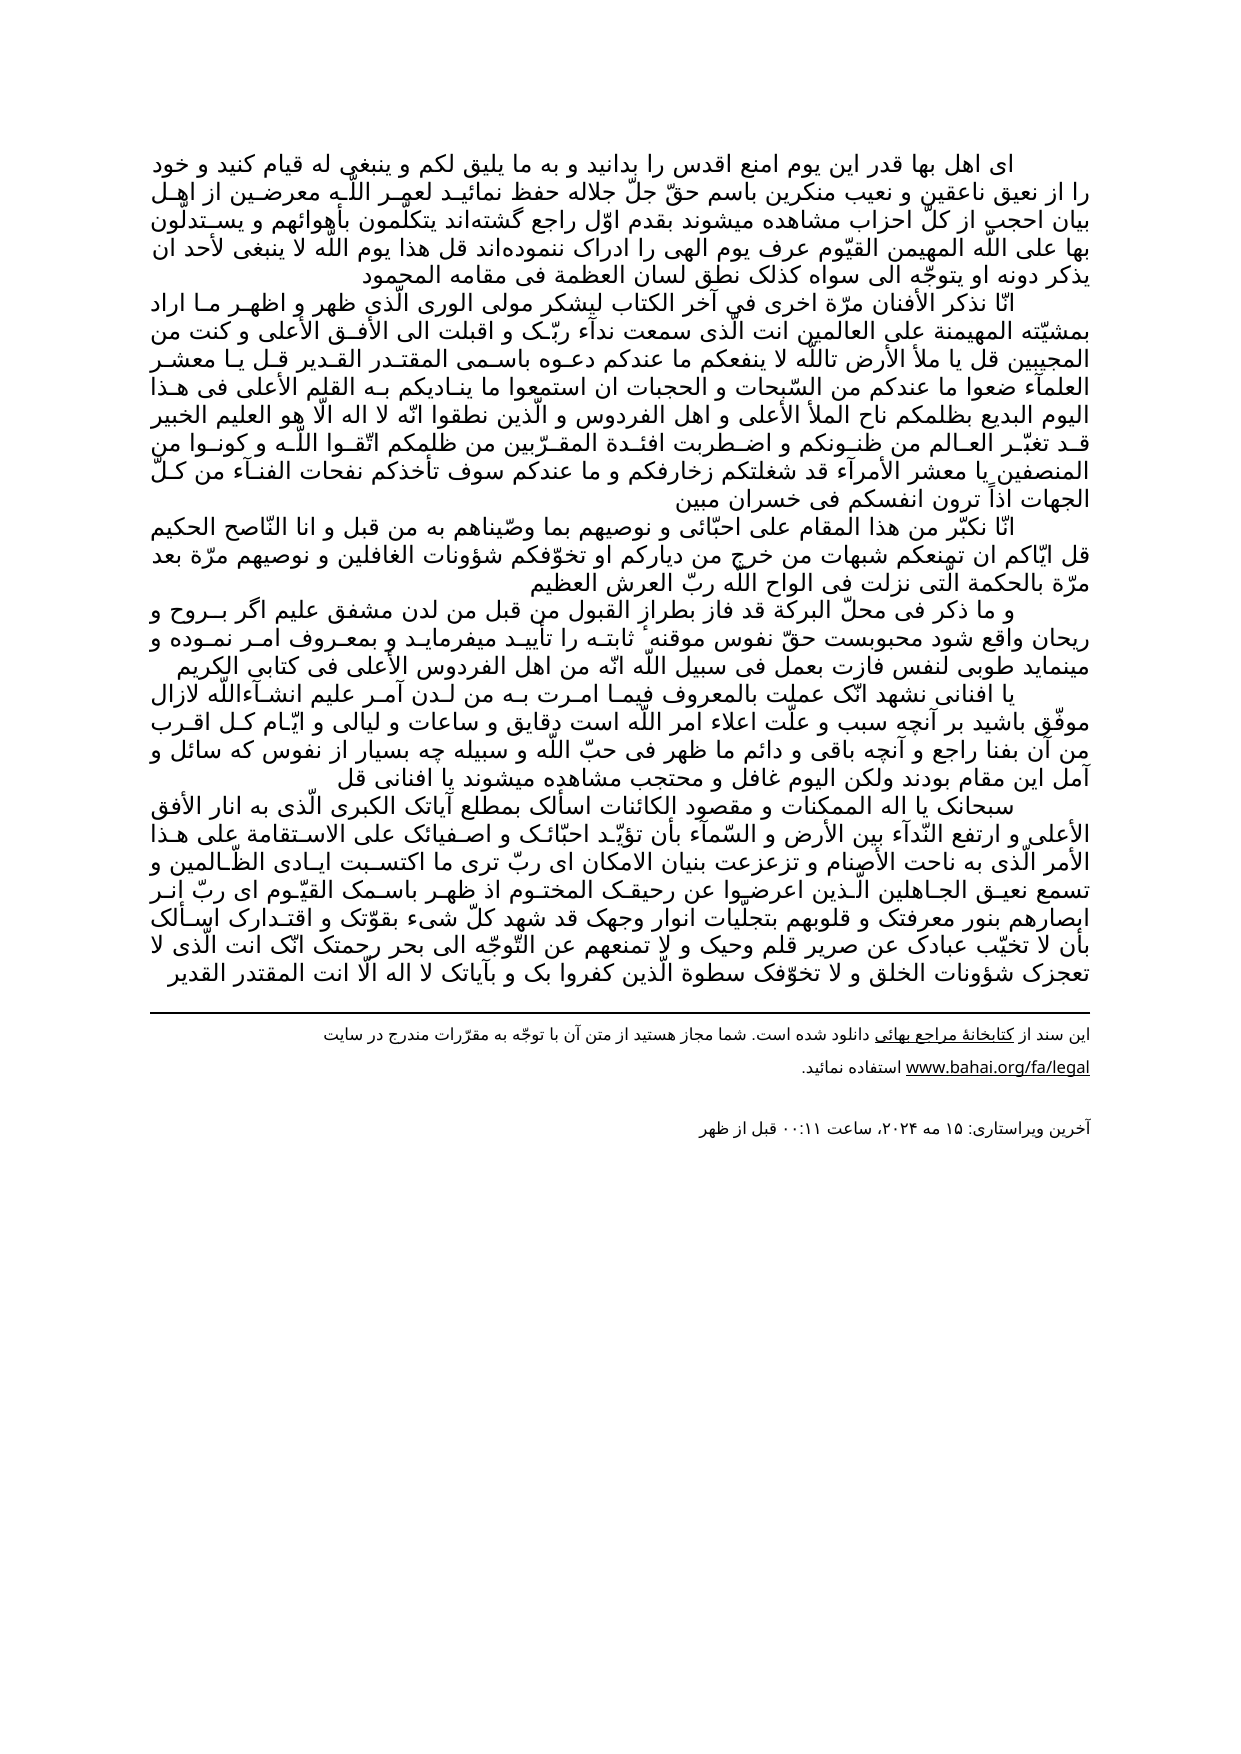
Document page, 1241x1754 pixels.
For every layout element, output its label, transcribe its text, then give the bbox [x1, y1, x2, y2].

text و ما ذکر فی محلّ البرکة قد فاز بطراز القبول من قبل من لدن مشفق علیم اگر بروح و ریحان واقع شود محبوبست حقّ نفوس موقنهٴ ثابته را تأیید میفرماید و بمعروف امر نموده و مینماید طوبی لنفس فازت بعمل فی سبیل اللّه انّه من اهل الفردوس الأعلی فی کتابی الکریم [150, 597, 1090, 680]
text سبحانک یا اله الممکنات و مقصود الکائنات اسألک بمطلع آیاتک الکبری الّذی به انار الأفق الأعلی و ارتفع النّدآء بین الأرض و السّمآء بأن تؤیّد احبّائک و اصفیائک علی الاستقامة علی هذا الأمر الّذی به ناحت الأصنام و تزعزعت بنیان الامکان ای ربّ تری ما اکتسبت ایادی الظّالمین و تسمع نعیق الجاهلین الّذین اعرضوا عن رحیقک المختوم اذ ظهر باسمک القیّوم ای ربّ انر ابصارهم بنور معرفتک و قلوبهم بتجلّیات انوار وجهک قد شهد کلّ شیء بقوّتک و اقتدارک اسألک بأن لا تخیّب عبادک عن صریر قلم وحیک و لا تمنعهم عن التّوجّه الی بحر رحمتک انّک انت الّذی لا تعجزک شؤونات الخلق و لا تخوّفک سطوة الّذین کفروا بک و بآیاتک لا اله الّا انت المقتدر القدیر [150, 792, 1090, 987]
text یا افنانی نشهد انّک عملت بالمعروف فیما امرت به من لدن آمر علیم انشآءاللّه لازال موفّق باشید بر آنچه سبب و علّت اعلاء امر اللّه است دقایق و ساعات و لیالی و ایّام کل اقرب من آن بفنا راجع و آنچه باقی و دائم ما ظهر فی حبّ اللّه و سبیله چه بسیار از نفوس که سائل و آمل این مقام بودند ولکن الیوم غافل و محتجب مشاهده میشوند یا افنانی قل [150, 680, 1090, 792]
text آخرین ویراستاری: ۱۵ مه ۲۰۲۴، ساعت ۰۰:۱۱ قبل از ظهر [150, 1090, 1090, 1138]
text این سند از کتابخانهٔ مراجع بهائی دانلود شده است. شما مجاز هستید از متن آن با توجّه به مقرّرات مندرج در سایت www.bahai.org/fa/legal استفاده نمائید. [150, 1025, 1090, 1078]
text انّا نذکر الأفنان مرّة اخری فی آخر الکتاب لیشکر مولی الوری الّذی ظهر و اظهر ما اراد بمشیّته المهیمنة علی العالمین انت الّذی سمعت ندآء ربّک و اقبلت الی الأفق الأعلی و کنت من المجیبین قل یا ملأ الأرض تاللّه لا ینفعکم ما عندکم دعوه باسمی المقتدر القدیر قل یا معشر العلمآء ضعوا ما عندکم من السّبحات و الحجبات ان استمعوا ما ینادیکم به القلم الأعلی فی هذا الیوم البدیع بظلمکم ناح الملأ الأعلی و اهل الفردوس و الّذین نطقوا انّه لا اله الّا هو العلیم الخبیر قد تغبّر العالم من ظنونکم و اضطربت افئدة المقرّبین من ظلمکم اتّقوا اللّه و کونوا من المنصفین یا معشر الأمرآء قد شغلتکم زخارفکم و ما عندکم سوف تأخذکم نفحات الفنآء من کلّ الجهات اذاً ترون انفسکم فی خسران مبین [150, 289, 1090, 513]
text انّا نکبّر من هذا المقام علی احبّائی و نوصیهم بما وصّیناهم به من قبل و انا النّاصح الحکیم قل ایّاکم ان تمنعکم شبهات من خرج من دیارکم او تخوّفکم شؤونات الغافلین و نوصیهم مرّة بعد مرّة بالحکمة الّتی نزلت فی الواح اللّه ربّ العرش العظیم [150, 513, 1090, 597]
text ای اهل بها قدر این یوم امنع اقدس را بدانید و به ما یلیق لکم و ینبغی له قیام کنید و خود را از نعیق ناعقین و نعیب منکرین باسم حقّ جلّ جلاله حفظ نمائید لعمر اللّه معرضین از اهل بیان احجب از کلّ احزاب مشاهده میشوند بقدم اوّل راجع گشته‌اند یتکلّمون بأهوائهم و یستدلّون بها علی اللّه المهیمن القیّوم عرف یوم الهی را ادراک ننموده‌اند قل هذا یوم اللّه لا ینبغی لأحد ان یذکر دونه او یتوجّه الی سواه کذلک نطق لسان العظمة فی مقامه المحمود [150, 150, 1090, 289]
